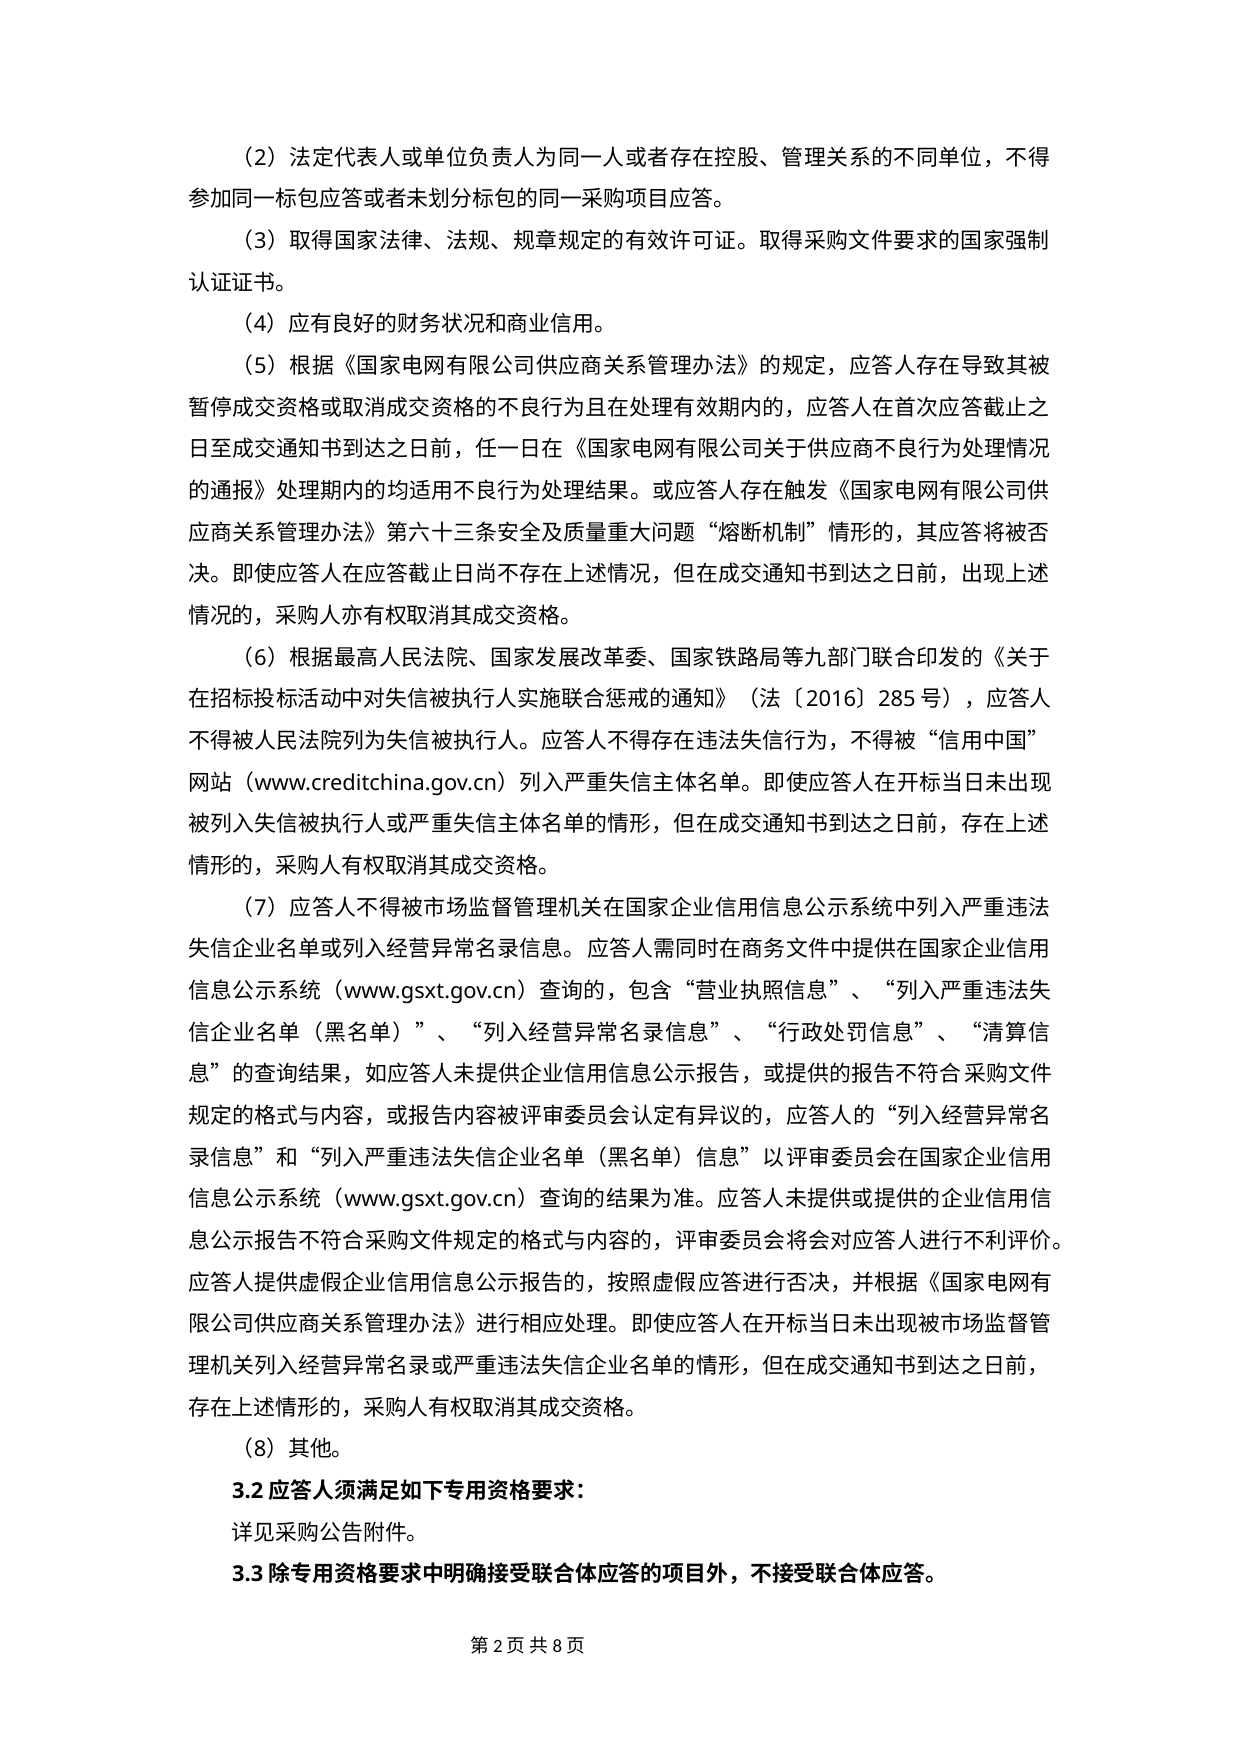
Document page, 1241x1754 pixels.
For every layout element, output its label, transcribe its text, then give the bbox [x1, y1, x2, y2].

text （4）应有良好的财务状况和商业信用。 [188, 298, 1052, 340]
text （7）应答人不得被市场监督管理机关在国家企业信用信息公示系统中列入严重违法失信企业名单或列入经营异常名录信息。应答人需同时在商务文件中提供在国家企业信用信息公示系统（www.gsxt.gov.cn）查询的，包含“营业执照信息”、“列入严重违法失信企业名单（黑名单）”、“列入经营异常名录信息”、“行政处罚信息”、“清算信息”的查询结果，如应答人未提供企业信用信息公示报告，或提供的报告不符合采购文件规定的格式与内容，或报告内容被评审委员会认定有异议的，应答人的“列入经营异常名录信息”和“列入严重违法失信企业名单（黑名单）信息”以评审委员会在国家企业信用信息公示系统（www.gsxt.gov.cn）查询的结果为准。应答人未提供或提供的企业信用信息公示报告不符合采购文件规定的格式与内容的，评审委员会将会对应答人进行不利评价。应答人提供虚假企业信用信息公示报告的，按照虚假应答进行否决，并根据《国家电网有限公司供应商关系管理办法》进行相应处理。即使应答人在开标当日未出现被市场监督管理机关列入经营异常名录或严重违法失信企业名单的情形，但在成交通知书到达之日前，存在上述情形的，采购人有权取消其成交资格。 [188, 882, 1052, 1423]
text （6）根据最高人民法院、国家发展改革委、国家铁路局等九部门联合印发的《关于在招标投标活动中对失信被执行人实施联合惩戒的通知》（法〔2016〕285号），应答人不得被人民法院列为失信被执行人。应答人不得存在违法失信行为，不得被“信用中国”网站（www.creditchina.gov.cn）列入严重失信主体名单。即使应答人在开标当日未出现被列入失信被执行人或严重失信主体名单的情形，但在成交通知书到达之日前，存在上述情形的，采购人有权取消其成交资格。 [188, 632, 1052, 882]
text （3）取得国家法律、法规、规章规定的有效许可证。取得采购文件要求的国家强制认证证书。 [188, 215, 1052, 298]
text 详见采购公告附件。 [188, 1507, 1052, 1548]
text （8）其他。 [188, 1423, 1052, 1465]
text 3.3 除专用资格要求中明确接受联合体应答的项目外，不接受联合体应答。 [188, 1548, 1052, 1590]
text 3.2 应答人须满足如下专用资格要求： [188, 1465, 1052, 1507]
text （2）法定代表人或单位负责人为同一人或者存在控股、管理关系的不同单位，不得参加同一标包应答或者未划分标包的同一采购项目应答。 [188, 132, 1052, 215]
text （5）根据《国家电网有限公司供应商关系管理办法》的规定，应答人存在导致其被暂停成交资格或取消成交资格的不良行为且在处理有效期内的，应答人在首次应答截止之日至成交通知书到达之日前，任一日在《国家电网有限公司关于供应商不良行为处理情况的通报》处理期内的均适用不良行为处理结果。或应答人存在触发《国家电网有限公司供应商关系管理办法》第六十三条安全及质量重大问题“熔断机制”情形的，其应答将被否决。即使应答人在应答截止日尚不存在上述情况，但在成交通知书到达之日前，出现上述情况的，采购人亦有权取消其成交资格。 [188, 340, 1052, 632]
